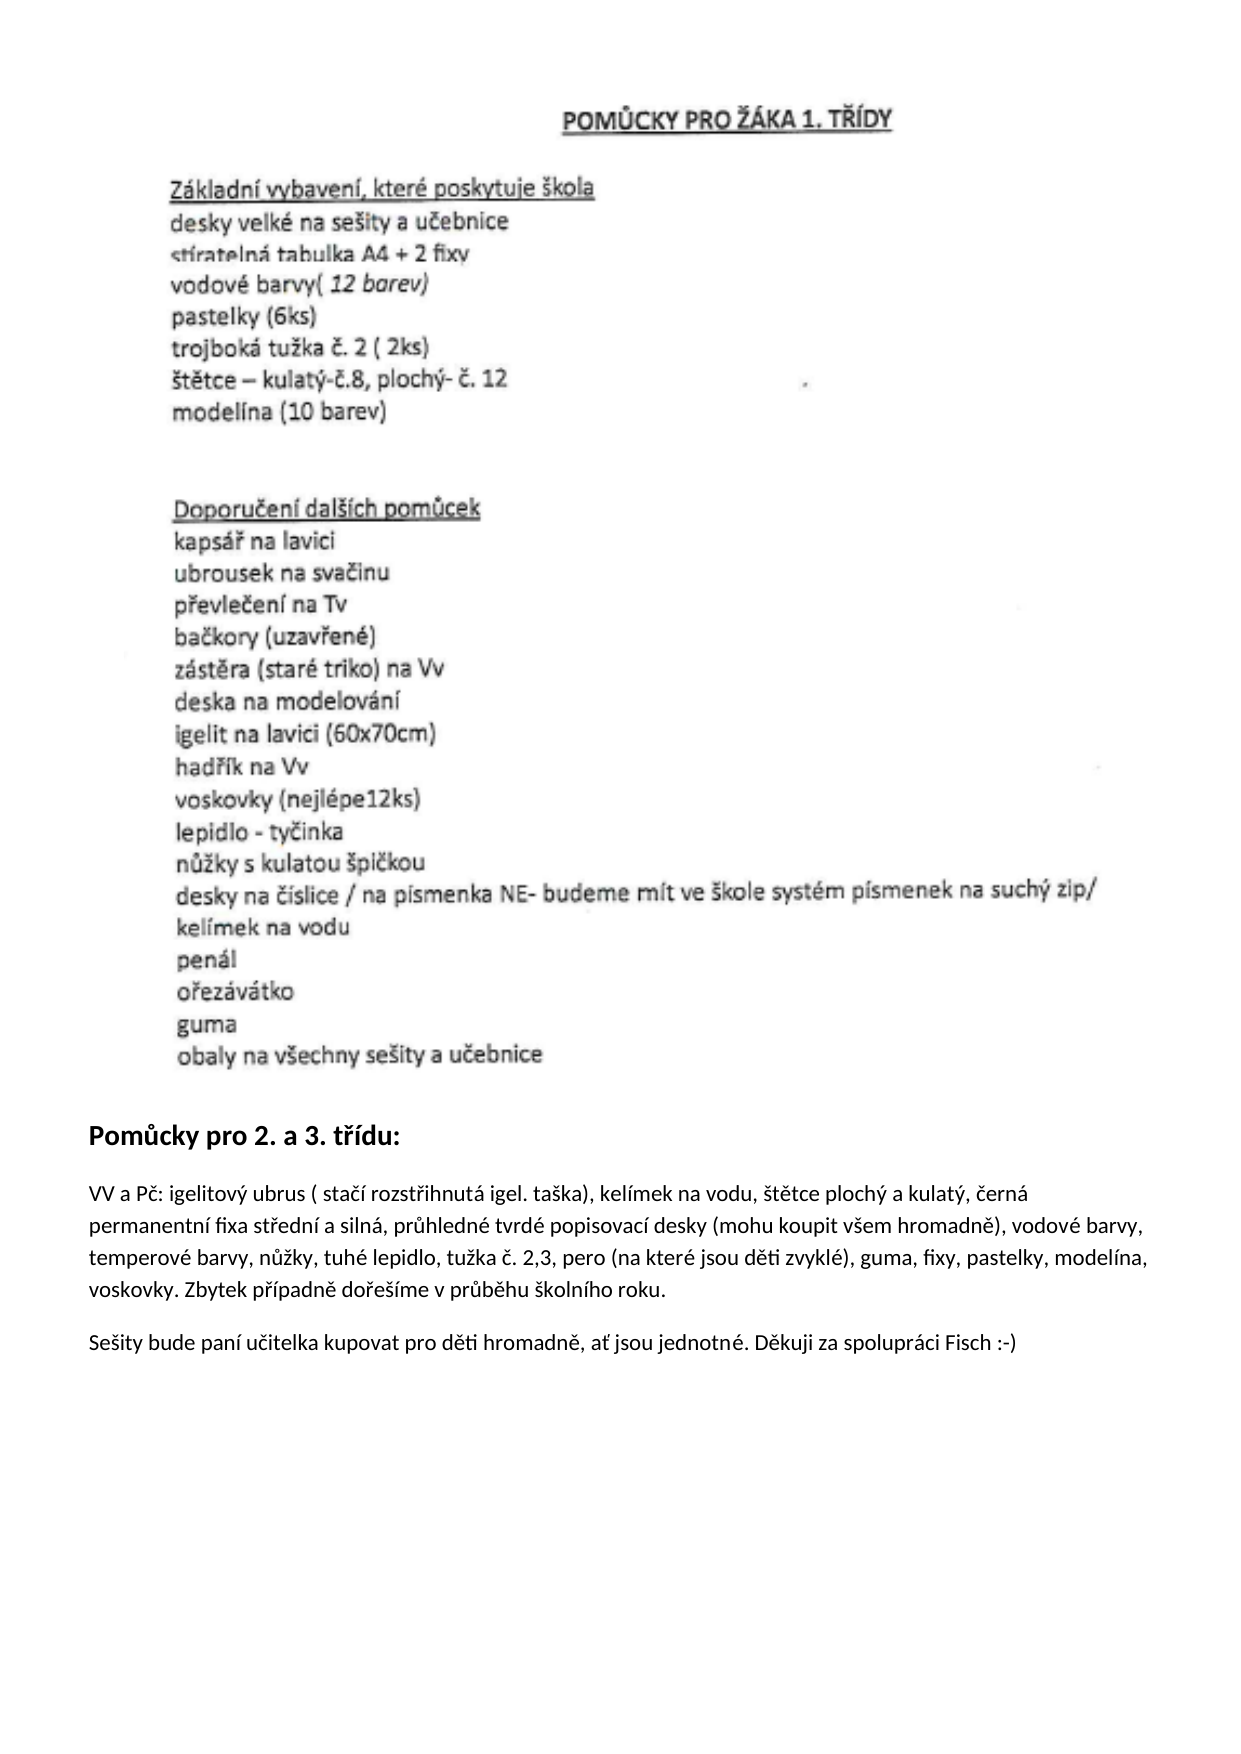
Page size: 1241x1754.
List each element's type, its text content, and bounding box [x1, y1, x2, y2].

picture [123, 75, 1117, 1093]
text VV a Pč: igelitový ubrus ( stačí rozstřihnutá igel. taška), kelímek na vodu, štětce plochý a kulatý, černá permanentní fixa střední a silná, průhledné tvrdé popisovací desky (mohu koupit všem hromadně), vodové barvy, temperové barvy, nůžky, tuhé lepidlo, tužka č. 2,3, pero (na které jsou děti zvyklé), guma, fixy, pastelky, modelína, voskovky. Zbytek případně dořešíme v průběhu školního roku. [89, 1179, 1152, 1303]
text Pomůcky pro 2. a 3. třídu: [89, 1117, 1152, 1153]
text Sešity bude paní učitelka kupovat pro děti hromadně, ať jsou jednotné. Děkuji za spolupráci Fisch :-) [89, 1328, 1152, 1357]
